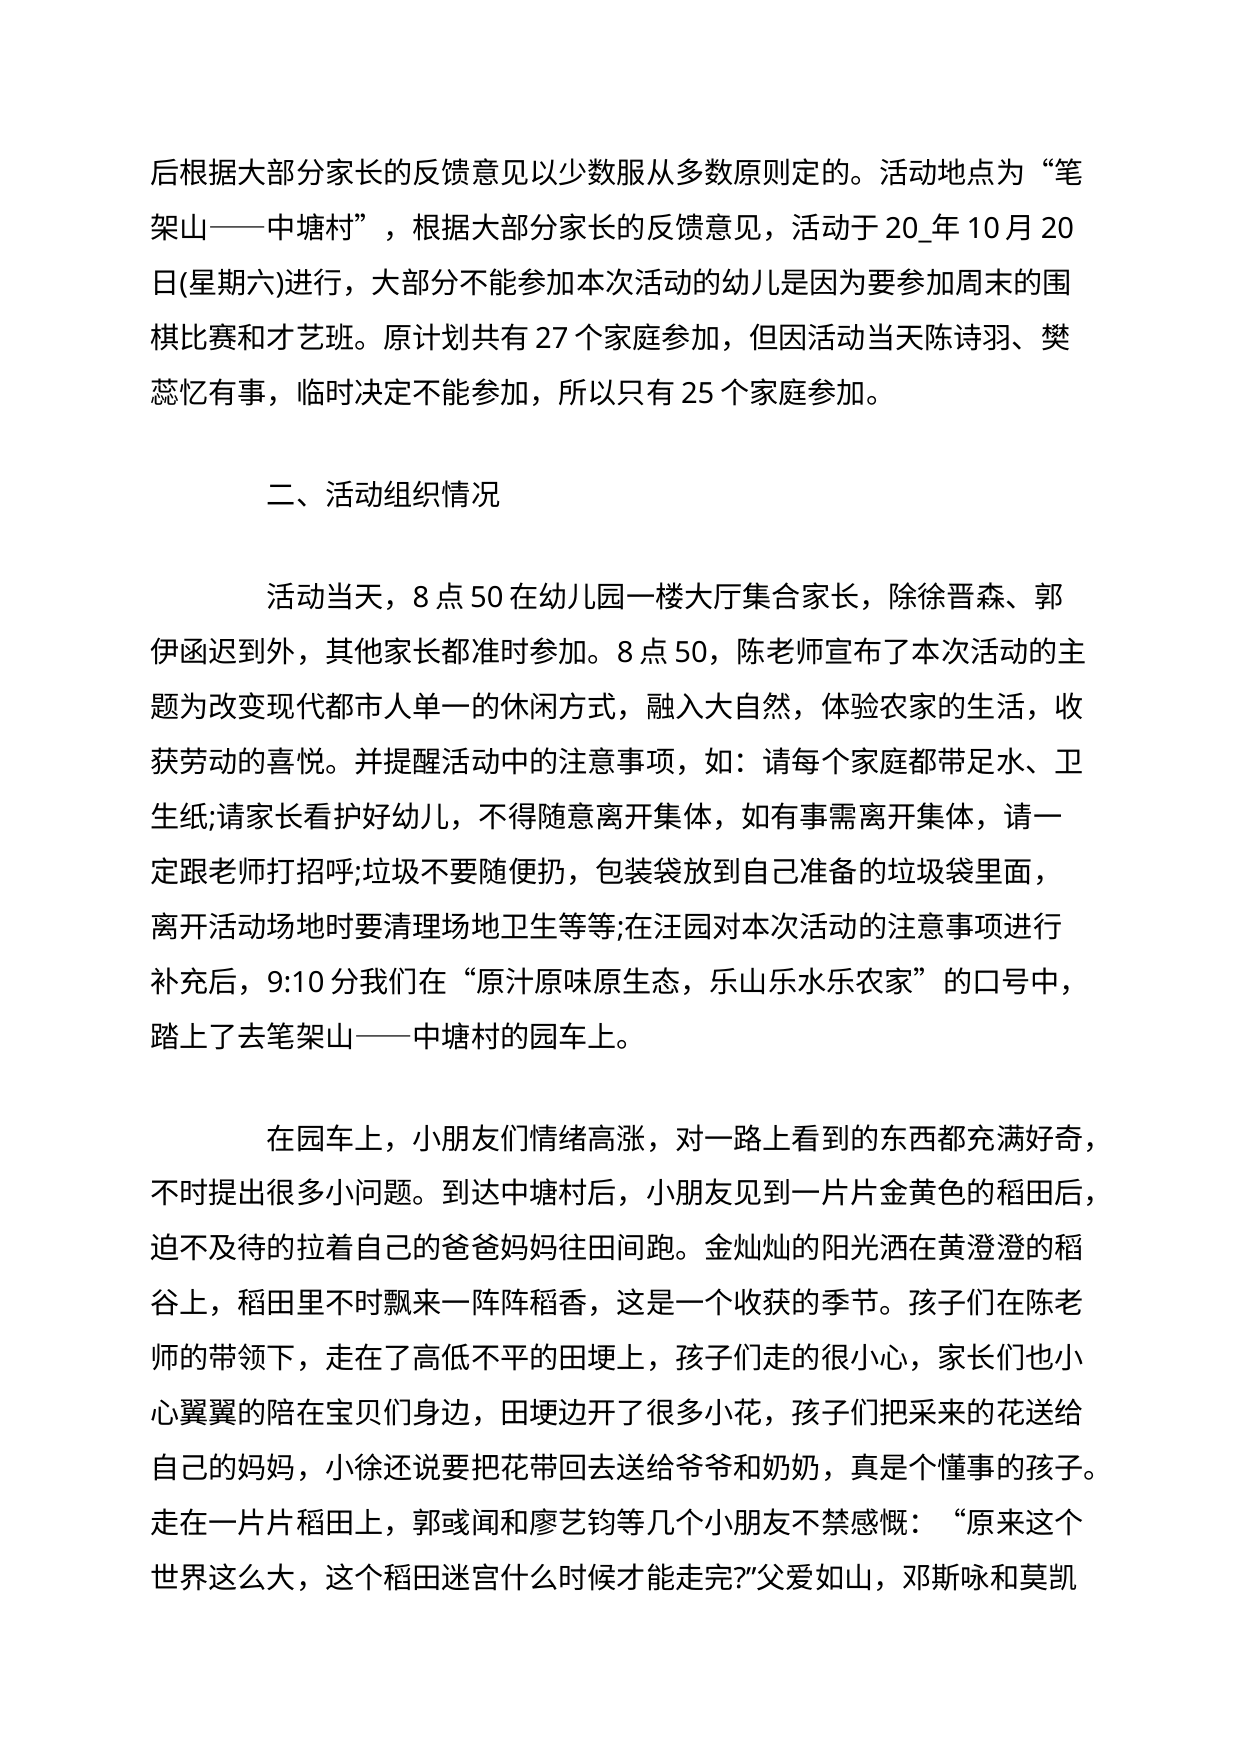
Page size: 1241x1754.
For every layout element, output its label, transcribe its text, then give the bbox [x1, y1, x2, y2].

text 二、活动组织情况 [150, 472, 1090, 514]
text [150, 150, 1090, 412]
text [150, 1115, 1090, 1597]
text 活动当天，8点50在幼儿园一楼大厅集合家长，除徐晋森、郭伊函迟到外，其他家长都准时参加。8点50，陈老师宣布了本次活动的主题为改变现代都市人单一的休闲方式，融入大自然，体验农家的生活，收获劳动的喜悦。并提醒活动中的注意事项，如：请每个家庭都带足水、卫生纸;请家长看护好幼儿，不得随意离开集体，如有事需离开集体，请一定跟老师打招呼;垃圾不要随便扔，包装袋放到自己准备的垃圾袋里面，离开活动场地时要清理场地卫生等等;在汪园对本次活动的注意事项进行补充后，9:10分我们在“原汁原味原生态，乐山乐水乐农家”的口号中，踏上了去笔架山——中塘村的园车上。 [150, 574, 1090, 1056]
